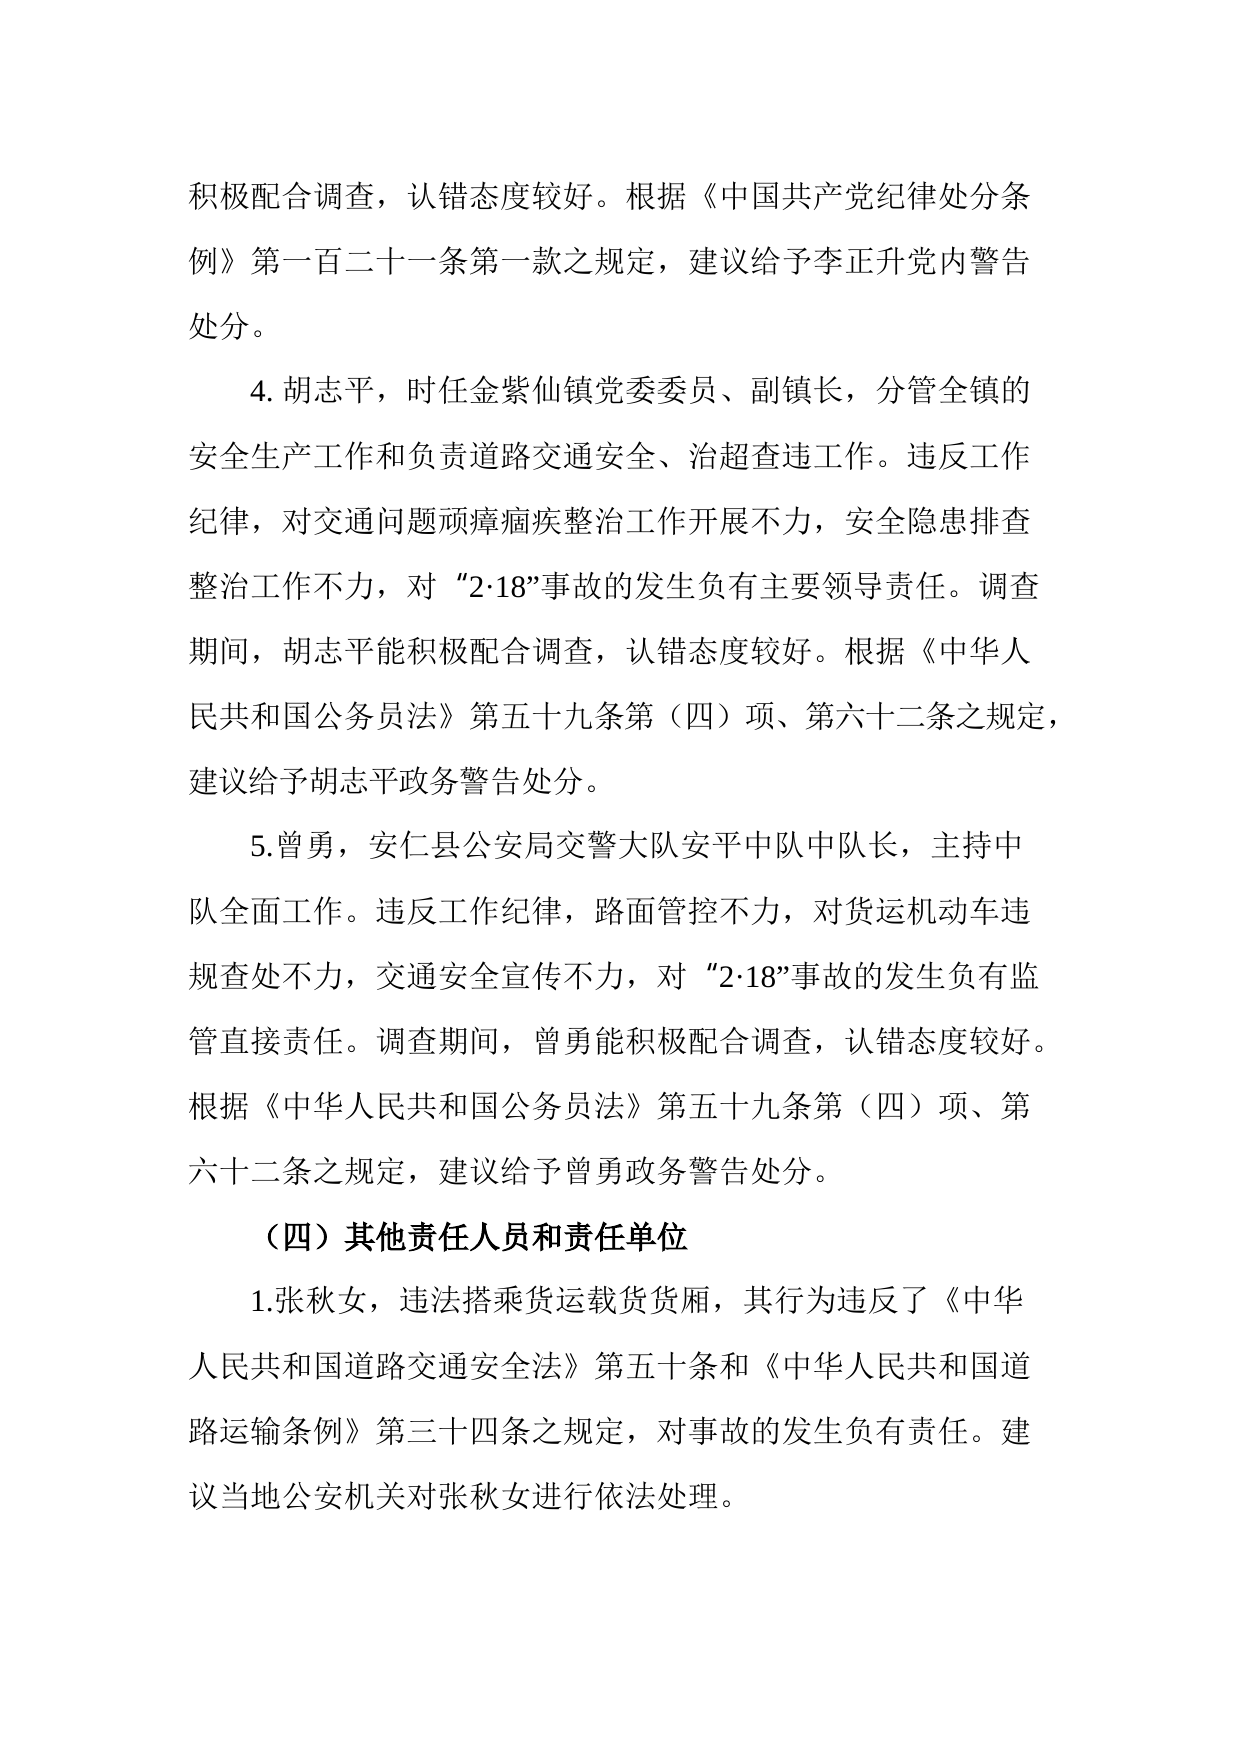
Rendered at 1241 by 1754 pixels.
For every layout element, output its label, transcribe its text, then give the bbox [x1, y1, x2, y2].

text 1.张秋女，违法搭乘货运载货货厢，其行为违反了《中华人民共和国道路交通安全法》第五十条和《中华人民共和国道路运输条例》第三十四条之规定，对事故的发生负有责任。建议当地公安机关对张秋女进行依法处理。 [187, 1267, 1053, 1527]
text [187, 162, 1053, 357]
text （四）其他责任人员和责任单位 [187, 1202, 1053, 1267]
text 5.曾勇，安仁县公安局交警大队安平中队中队长，主持中队全面工作。违反工作纪律，路面管控不力，对货运机动车违规查处不力，交通安全宣传不力，对“2·18”事故的发生负有监管直接责任。调查期间，曾勇能积极配合调查，认错态度较好。根据《中华人民共和国公务员法》第五十九条第（四）项、第六十二条之规定，建议给予曾勇政务警告处分。 [187, 812, 1053, 1202]
text 4. 胡志平，时任金紫仙镇党委委员、副镇长，分管全镇的安全生产工作和负责道路交通安全、治超查违工作。违反工作纪律，对交通问题顽瘴痼疾整治工作开展不力，安全隐患排查整治工作不力，对“2·18”事故的发生负有主要领导责任。调查期间，胡志平能积极配合调查，认错态度较好。根据《中华人民共和国公务员法》第五十九条第（四）项、第六十二条之规定，建议给予胡志平政务警告处分。 [187, 357, 1053, 812]
